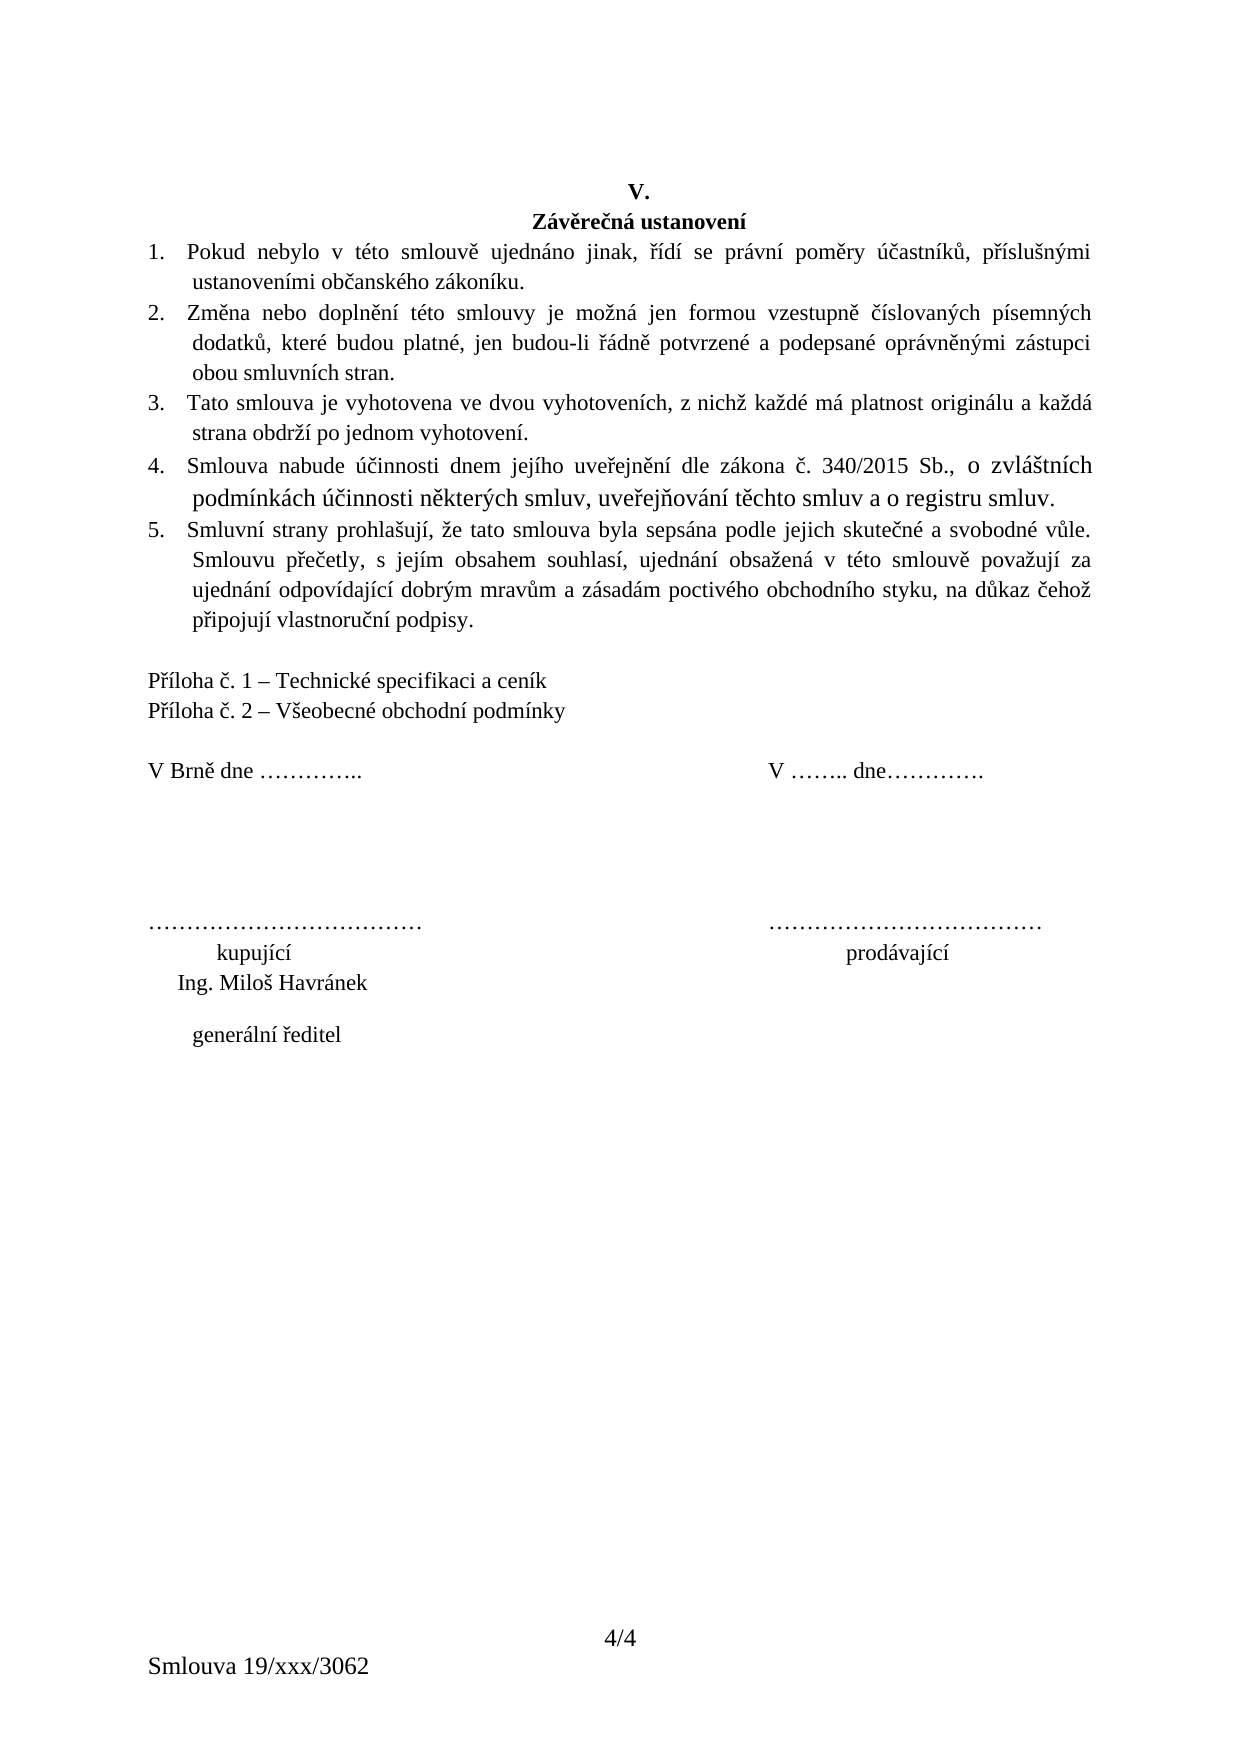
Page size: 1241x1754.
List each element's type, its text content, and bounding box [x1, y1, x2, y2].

list Tato smlouva je vyhotovena ve dvou vyhotoveních, z nichž každé má platnost originálu a každá strana obdrží po jednom vyhotovení. [148, 389, 1093, 446]
text generální ředitel [148, 1022, 1093, 1048]
text V. [185, 178, 1093, 204]
text ……………………………… ……………………………… [148, 908, 1093, 935]
list Smluvní strany prohlašují, že tato smlouva byla sepsána podle jejich skutečné a svobodné vůle. Smlouvu přečetly, s jejím obsahem souhlasí, ujednání obsažená v této smlouvě považují za ujednání odpovídající dobrým mravům a zásadám poctivého obchodního styku, na důkaz čehož připojují vlastnoruční podpisy. [148, 516, 1093, 633]
list Pokud nebylo v této smlouvě ujednáno jinak, řídí se právní poměry účastníků, příslušnými ustanoveními občanského zákoníku. [148, 238, 1093, 295]
text Závěrečná ustanovení [185, 208, 1093, 234]
text Příloha č. 2 – Všeobecné obchodní podmínky [148, 697, 1093, 723]
list Smlouva nabude účinnosti dnem jejího uveřejnění dle zákona č. 340/2015 Sb., o zvláštních podmínkách účinnosti některých smluv, uveřejňování těchto smluv a o registru smluv. [148, 450, 1093, 511]
text Ing. Miloš Havránek [148, 969, 1093, 995]
text V Brně dne ………….. V …….. dne…………. [148, 757, 1093, 784]
text kupující prodávající [148, 939, 1093, 965]
text Příloha č. 1 – Technické specifikaci a ceník [148, 667, 1093, 693]
list Změna nebo doplnění této smlouvy je možná jen formou vzestupně číslovaných písemných dodatků, které budou platné, jen budou-li řádně potvrzené a podepsané oprávněnými zástupci obou smluvních stran. [148, 299, 1093, 385]
